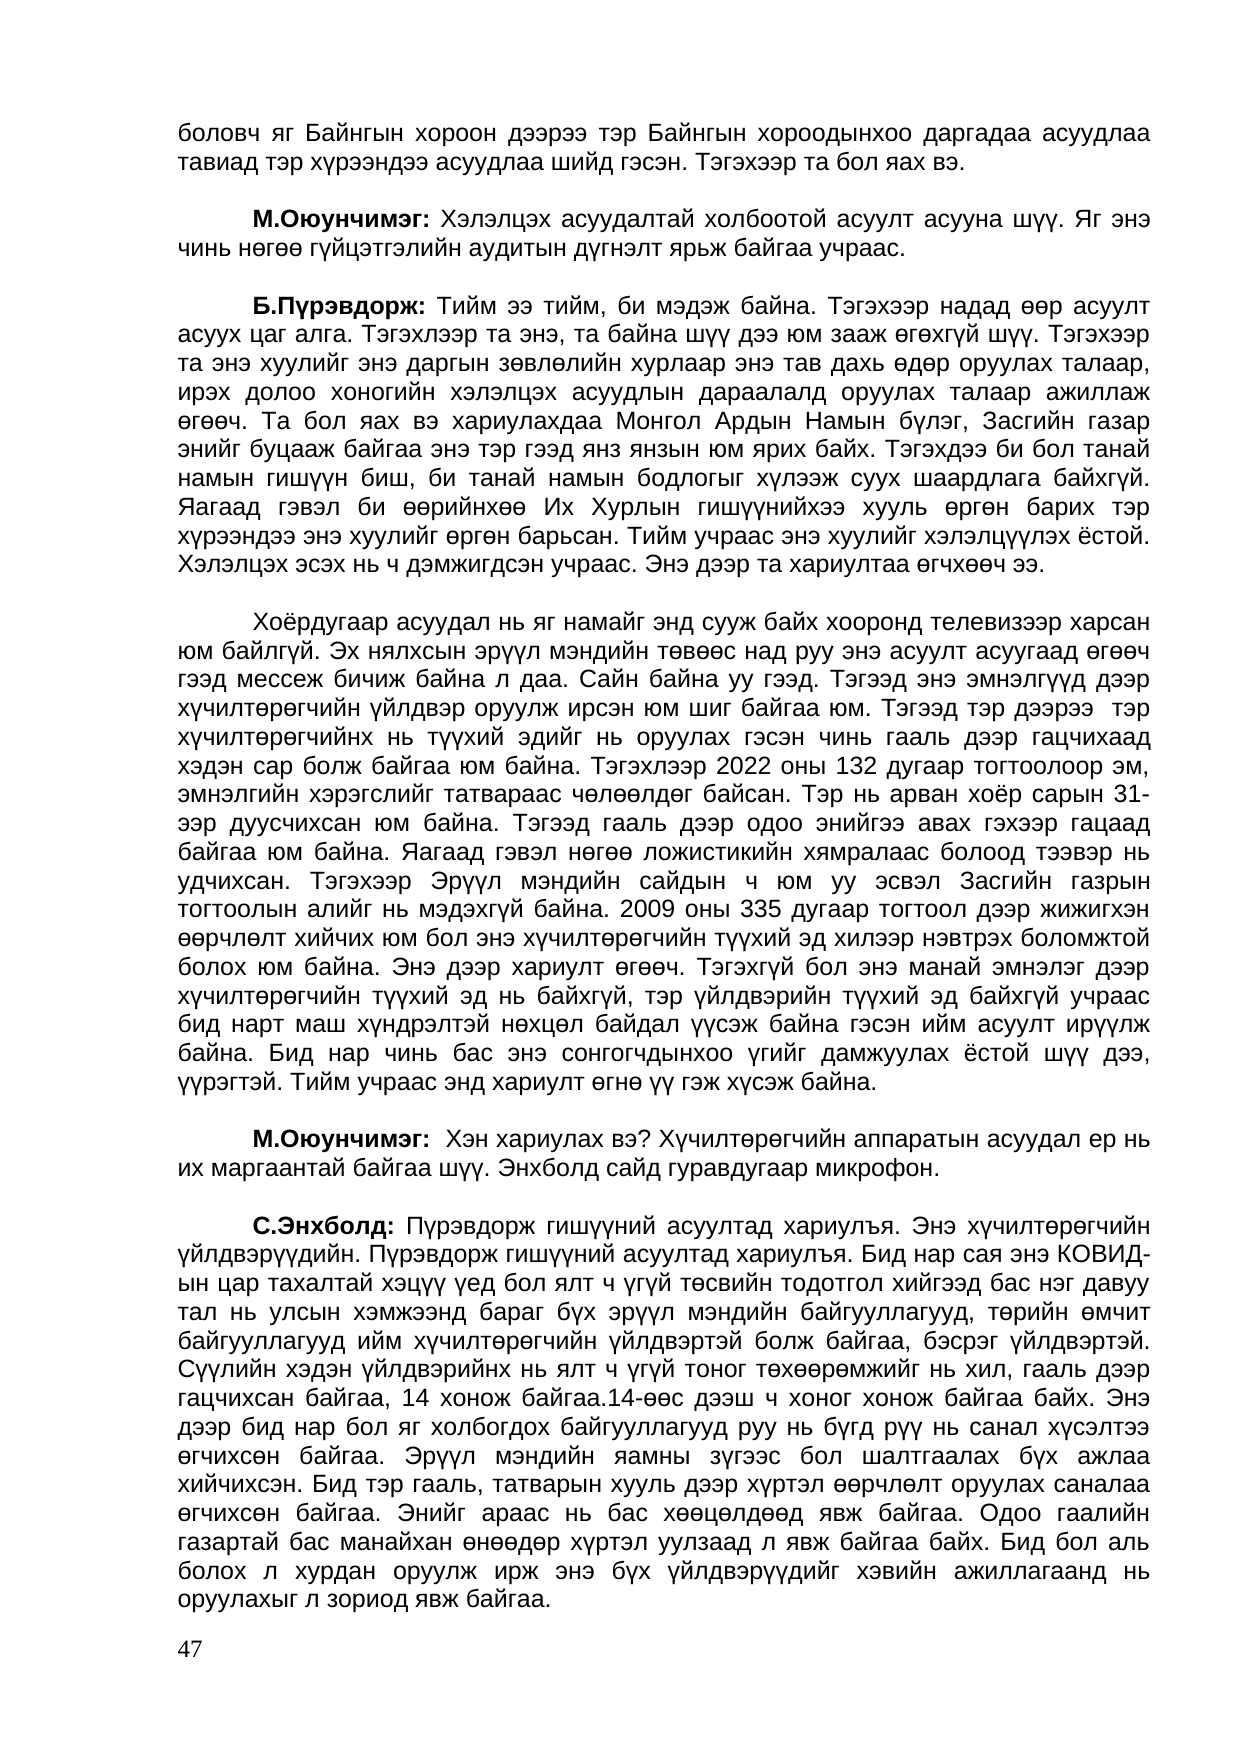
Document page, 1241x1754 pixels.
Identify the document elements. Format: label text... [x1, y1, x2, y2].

text С.Энхболд: Пүрэвдорж гишүүний асуултад хариулъя. Энэ хүчилтөрөгчийн үйлдвэрүүдийн. Пүрэвдорж гишүүний асуултад хариулъя. Бид нар сая энэ КОВИД-ын цар тахалтай хэцүү үед бол ялт ч үгүй төсвийн тодотгол хийгээд бас нэг давуу тал нь улсын хэмжээнд бараг бүх эрүүл мэндийн байгууллагууд, төрийн өмчит байгууллагууд ийм хүчилтөрөгчийн үйлдвэртэй болж байгаа, бэсрэг үйлдвэртэй. Сүүлийн хэдэн үйлдвэрийнх нь ялт ч үгүй тоног төхөөрөмжийг нь хил, гааль дээр гацчихсан байгаа, 14 хонож байгаа.14-өөс дээш ч хоног хонож байгаа байх. Энэ дээр бид нар бол яг холбогдох байгууллагууд руу нь бүгд рүү нь санал хүсэлтээ өгчихсөн байгаа. Эрүүл мэндийн яамны зүгээс бол шалтгаалах бүх ажлаа хийчихсэн. Бид тэр гааль, татварын хууль дээр хүртэл өөрчлөлт оруулах саналаа өгчихсөн байгаа. Энийг араас нь бас хөөцөлдөөд явж байгаа. Одоо гаалийн газартай бас манайхан өнөөдөр хүртэл уулзаад л явж байгаа байх. Бид бол аль болох л хурдан оруулж ирж энэ бүх үйлдвэрүүдийг хэвийн ажиллагаанд нь оруулахыг л зориод явж байгаа. [177, 1211, 1152, 1613]
text Хоёрдугаар асуудал нь яг намайг энд сууж байх хооронд телевизээр харсан юм байлгүй. Эх нялхсын эрүүл мэндийн төвөөс над руу энэ асуулт асуугаад өгөөч гээд мессеж бичиж байна л даа. Сайн байна уу гээд. Тэгээд энэ эмнэлгүүд дээр хүчилтөрөгчийн үйлдвэр оруулж ирсэн юм шиг байгаа юм. Тэгээд тэр дээрээ тэр хүчилтөрөгчийнх нь түүхий эдийг нь оруулах гэсэн чинь гааль дээр гацчихаад хэдэн сар болж байгаа юм байна. Тэгэхлээр 2022 оны 132 дугаар тогтоолоор эм, эмнэлгийн хэрэгслийг татвараас чөлөөлдөг байсан. Тэр нь арван хоёр сарын 31-ээр дуусчихсан юм байна. Тэгээд гааль дээр одоо энийгээ авах гэхээр гацаад байгаа юм байна. Яагаад гэвэл нөгөө ложистикийн хямралаас болоод тээвэр нь удчихсан. Тэгэхээр Эрүүл мэндийн сайдын ч юм уу эсвэл Засгийн газрын тогтоолын алийг нь мэдэхгүй байна. 2009 оны 335 дугаар тогтоол дээр жижигхэн өөрчлөлт хийчих юм бол энэ хүчилтөрөгчийн түүхий эд хилээр нэвтрэх боломжтой болох юм байна. Энэ дээр хариулт өгөөч. Тэгэхгүй бол энэ манай эмнэлэг дээр хүчилтөрөгчийн түүхий эд нь байхгүй, тэр үйлдвэрийн түүхий эд байхгүй учраас бид нарт маш хүндрэлтэй нөхцөл байдал үүсэж байна гэсэн ийм асуулт ирүүлж байна. Бид нар чинь бас энэ сонгогчдынхоо үгийг дамжуулах ёстой шүү дээ, үүрэгтэй. Тийм учраас энд хариулт өгнө үү гэж хүсэж байна. [177, 607, 1152, 1096]
text М.Оюунчимэг: Хэлэлцэх асуудалтай холбоотой асуулт асууна шүү. Яг энэ чинь нөгөө гүйцэтгэлийн аудитын дүгнэлт ярьж байгаа учраас. [177, 204, 1152, 262]
text М.Оюунчимэг: Хэн хариулах вэ? Хүчилтөрөгчийн аппаратын асуудал ер нь их маргаантай байгаа шүү. Энхболд сайд гуравдугаар микрофон. [177, 1124, 1152, 1182]
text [177, 118, 1152, 176]
text Б.Пүрэвдорж: Тийм ээ тийм, би мэдэж байна. Тэгэхээр надад өөр асуулт асуух цаг алга. Тэгэхлээр та энэ, та байна шүү дээ юм зааж өгөхгүй шүү. Тэгэхээр та энэ хуулийг энэ даргын зөвлөлийн хурлаар энэ тав дахь өдөр оруулах талаар, ирэх долоо хоногийн хэлэлцэх асуудлын дараалалд оруулах талаар ажиллаж өгөөч. Та бол яах вэ хариулахдаа Монгол Ардын Намын бүлэг, Засгийн газар энийг буцааж байгаа энэ тэр гээд янз янзын юм ярих байх. Тэгэхдээ би бол танай намын гишүүн биш, би танай намын бодлогыг хүлээж суух шаардлага байхгүй. Яагаад гэвэл би өөрийнхөө Их Хурлын гишүүнийхээ хууль өргөн барих тэр хүрээндээ энэ хуулийг өргөн барьсан. Тийм учраас энэ хуулийг хэлэлцүүлэх ёстой. Хэлэлцэх эсэх нь ч дэмжигдсэн учраас. Энэ дээр та хариултаа өгчхөөч ээ. [177, 291, 1152, 578]
